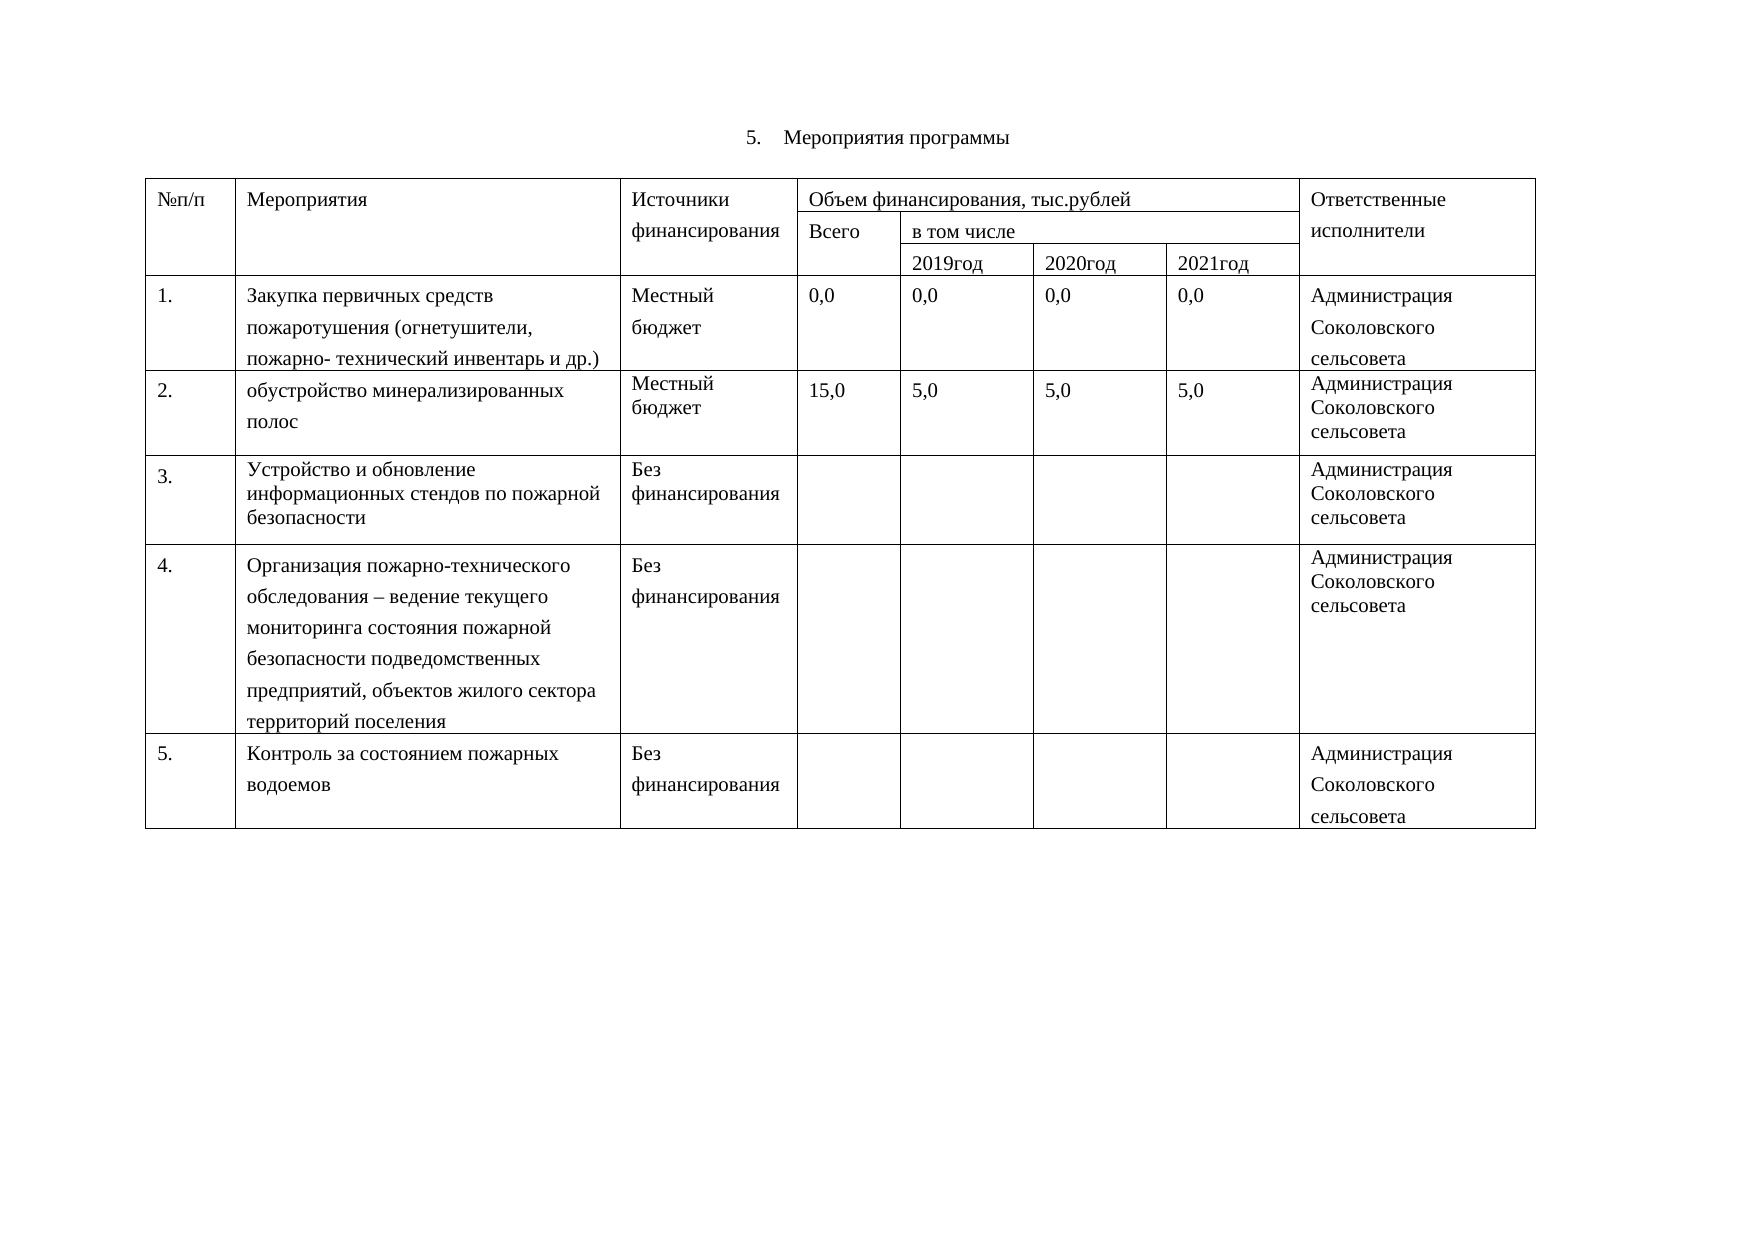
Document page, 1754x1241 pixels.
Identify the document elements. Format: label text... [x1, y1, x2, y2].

table_header Мероприятия [236, 179, 620, 275]
table_cell обустройство минерализированных полос [236, 371, 620, 455]
table_cell 0,0 [901, 276, 1033, 370]
table_header Ответственные исполнители [1300, 179, 1535, 275]
table_cell 5. [146, 734, 235, 828]
table_header №п/п [146, 179, 235, 275]
table_cell Администрация Соколовского сельсовета [1300, 276, 1535, 370]
table_cell в том числе [901, 212, 1299, 243]
table_cell Администрация Соколовского сельсовета [1300, 371, 1535, 455]
table_cell Организация пожарно-технического обследования – ведение текущего мониторинга состояния пожарной безопасности подведомственных предприятий, объектов жилого сектора территорий поселения [236, 545, 620, 733]
table_cell 0,0 [1034, 276, 1166, 370]
table_cell Устройство и обновление информационных стендов по пожарной безопасности [236, 456, 620, 544]
table_cell Всего [798, 212, 900, 275]
table_cell [798, 545, 900, 733]
table_cell Администрация Соколовского сельсовета [1300, 545, 1535, 733]
table_cell 1. [146, 276, 235, 370]
table_cell Местный бюджет [621, 371, 797, 455]
table_header Источники финансирования [621, 179, 797, 275]
table_cell 0,0 [798, 276, 900, 370]
table_cell [1167, 545, 1299, 733]
table_cell [901, 456, 1033, 544]
table_cell Администрация Соколовского сельсовета [1300, 734, 1535, 828]
table_cell [901, 734, 1033, 828]
table_cell 15,0 [798, 371, 900, 455]
table_cell 2. [146, 371, 235, 455]
table_cell 2021год [1167, 244, 1299, 275]
table_cell 4. [146, 545, 235, 733]
table_cell Контроль за состоянием пожарных водоемов [236, 734, 620, 828]
table_cell 2019год [901, 244, 1033, 275]
table_cell [798, 734, 900, 828]
table_cell [1034, 545, 1166, 733]
table_header Объем финансирования, тыс.рублей [798, 179, 1299, 211]
table_cell 5,0 [1167, 371, 1299, 455]
table_cell Закупка первичных средств пожаротушения (огнетушители, пожарно- технический инвентарь и др.) [236, 276, 620, 370]
table_cell Без финансирования [621, 545, 797, 733]
table_cell [1167, 456, 1299, 544]
table_cell 2020год [1034, 244, 1166, 275]
table_cell Местный бюджет [621, 276, 797, 370]
table_cell Без финансирования [621, 456, 797, 544]
table_cell [901, 545, 1033, 733]
table_cell 5,0 [901, 371, 1033, 455]
table_cell Без финансирования [621, 734, 797, 828]
table_cell [1034, 456, 1166, 544]
table_cell [1167, 734, 1299, 828]
table_cell Администрация Соколовского сельсовета [1300, 456, 1535, 544]
table_cell 3. [146, 456, 235, 544]
list Мероприятия программы [120, 118, 1636, 149]
table_cell [1034, 734, 1166, 828]
table_cell [798, 456, 900, 544]
table_cell 0,0 [1167, 276, 1299, 370]
table_cell 5,0 [1034, 371, 1166, 455]
